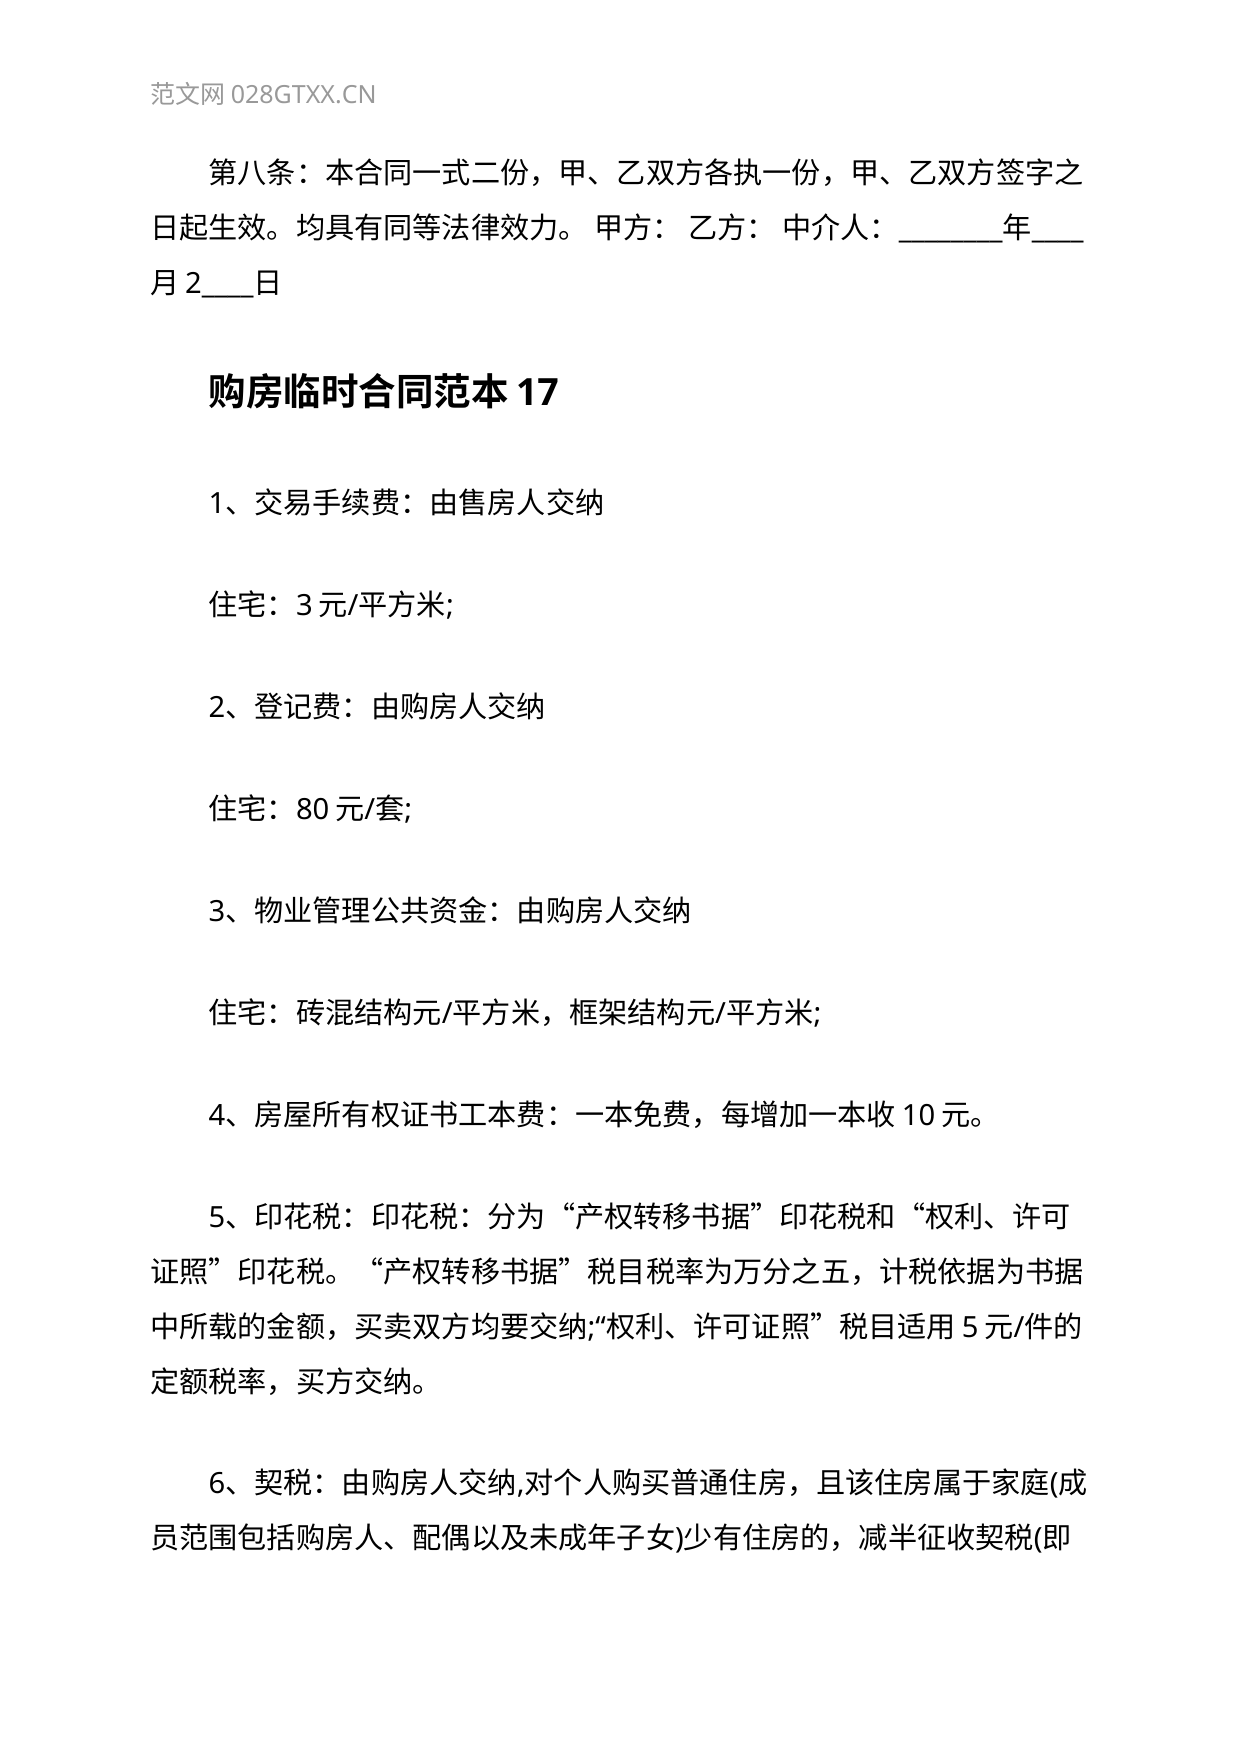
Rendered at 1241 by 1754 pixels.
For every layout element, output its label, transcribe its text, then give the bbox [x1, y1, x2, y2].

text 2、登记费：由购房人交纳 [150, 683, 1090, 726]
text 4、房屋所有权证书工本费：一本免费，每增加一本收10元。 [150, 1091, 1090, 1134]
text 5、印花税：印花税：分为“产权转移书据”印花税和“权利、许可证照”印花税。“产权转移书据”税目税率为万分之五，计税依据为书据中所载的金额，买卖双方均要交纳;“权利、许可证照”税目适用5元/件的定额税率，买方交纳。 [150, 1193, 1090, 1401]
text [150, 1460, 1090, 1557]
text 购房临时合同范本17 [150, 362, 1090, 416]
text 住宅：3元/平方米; [150, 581, 1090, 624]
text 3、物业管理公共资金：由购房人交纳 [150, 887, 1090, 930]
text 住宅：砖混结构元/平方米，框架结构元/平方米; [150, 989, 1090, 1032]
text 第八条：本合同一式二份，甲、乙双方各执一份，甲、乙双方签字之日起生效。均具有同等法律效力。 甲方： 乙方： 中介人：________年____月2____日 [150, 150, 1090, 302]
text 1、交易手续费：由售房人交纳 [150, 479, 1090, 522]
text 住宅：80元/套; [150, 785, 1090, 828]
